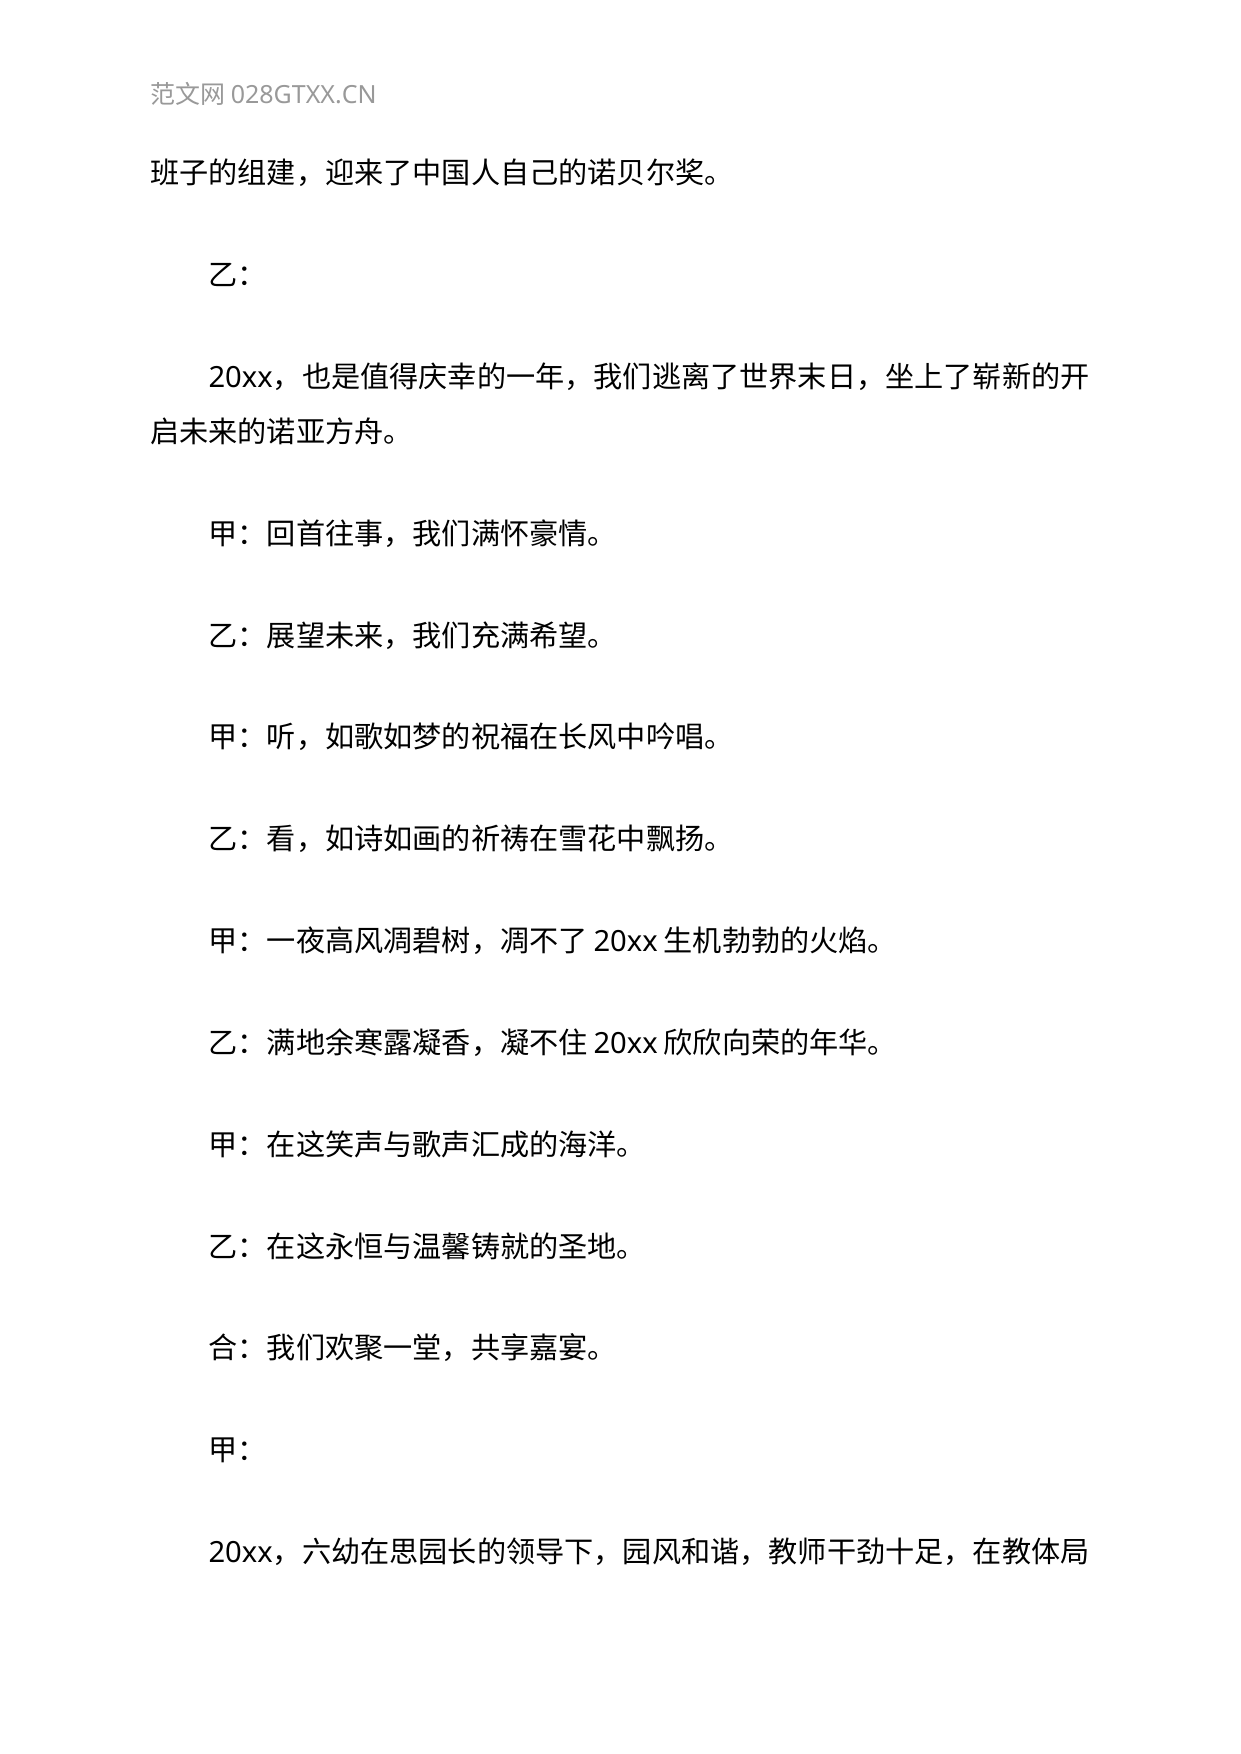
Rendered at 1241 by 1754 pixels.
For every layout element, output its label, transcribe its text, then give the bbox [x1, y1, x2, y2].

text 乙：看，如诗如画的祈祷在雪花中飘扬。 [150, 816, 1090, 858]
text 乙： [150, 252, 1090, 294]
text 甲：在这笑声与歌声汇成的海洋。 [150, 1121, 1090, 1164]
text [150, 150, 1090, 192]
text 甲： [150, 1427, 1090, 1469]
text 甲：回首往事，我们满怀豪情。 [150, 510, 1090, 553]
text 乙：在这永恒与温馨铸就的圣地。 [150, 1223, 1090, 1265]
text 甲：一夜高风凋碧树，凋不了20xx生机勃勃的火焰。 [150, 917, 1090, 960]
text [150, 1528, 1090, 1571]
text 乙：展望未来，我们充满希望。 [150, 612, 1090, 654]
text 乙：满地余寒露凝香，凝不住20xx欣欣向荣的年华。 [150, 1019, 1090, 1062]
text 甲：听，如歌如梦的祝福在长风中吟唱。 [150, 714, 1090, 756]
text 20xx，也是值得庆幸的一年，我们逃离了世界末日，坐上了崭新的开启未来的诺亚方舟。 [150, 353, 1090, 451]
text 合：我们欢聚一堂，共享嘉宴。 [150, 1325, 1090, 1367]
